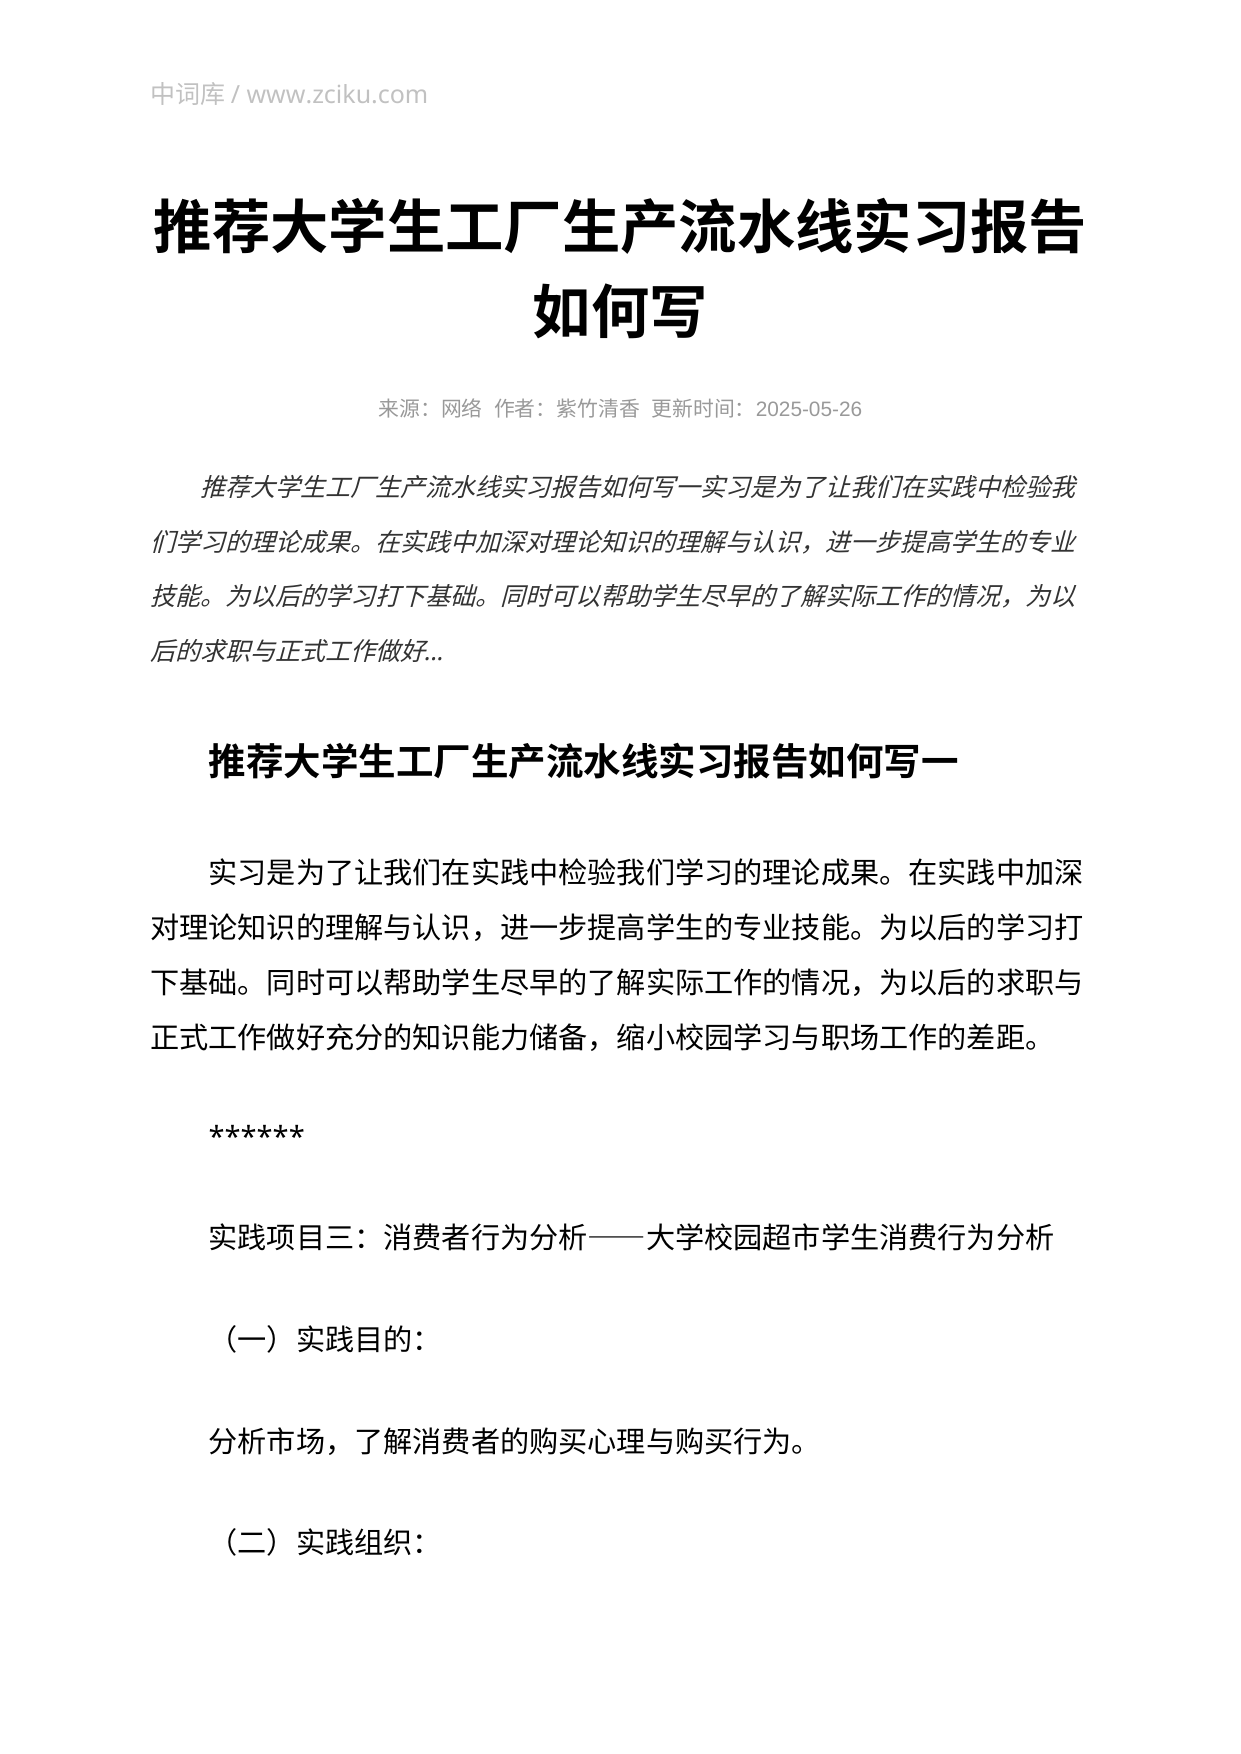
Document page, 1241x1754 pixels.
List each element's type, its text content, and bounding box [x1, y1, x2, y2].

text 来源：网络 作者：紫竹清香 更新时间：2025-05-26 [150, 397, 1090, 421]
text 实践项目三：消费者行为分析——大学校园超市学生消费行为分析 [150, 1214, 1090, 1257]
text 实习是为了让我们在实践中检验我们学习的理论成果。在实践中加深对理论知识的理解与认识，进一步提高学生的专业技能。为以后的学习打下基础。同时可以帮助学生尽早的了解实际工作的情况，为以后的求职与正式工作做好充分的知识能力储备，缩小校园学习与职场工作的差距。 [150, 850, 1090, 1057]
text ****** [150, 1116, 1090, 1156]
text 分析市场，了解消费者的购买心理与购买行为。 [150, 1418, 1090, 1460]
text （二）实践组织： [150, 1520, 1090, 1562]
text 推荐大学生工厂生产流水线实习报告如何写一实习是为了让我们在实践中检验我们学习的理论成果。在实践中加深对理论知识的理解与认识，进一步提高学生的专业技能。为以后的学习打下基础。同时可以帮助学生尽早的了解实际工作的情况，为以后的求职与正式工作做好... [150, 468, 1090, 667]
text （一）实践目的： [150, 1316, 1090, 1359]
subtitle 推荐大学生工厂生产流水线实习报告如何写 [150, 181, 1090, 350]
text 推荐大学生工厂生产流水线实习报告如何写一 [150, 732, 1090, 787]
